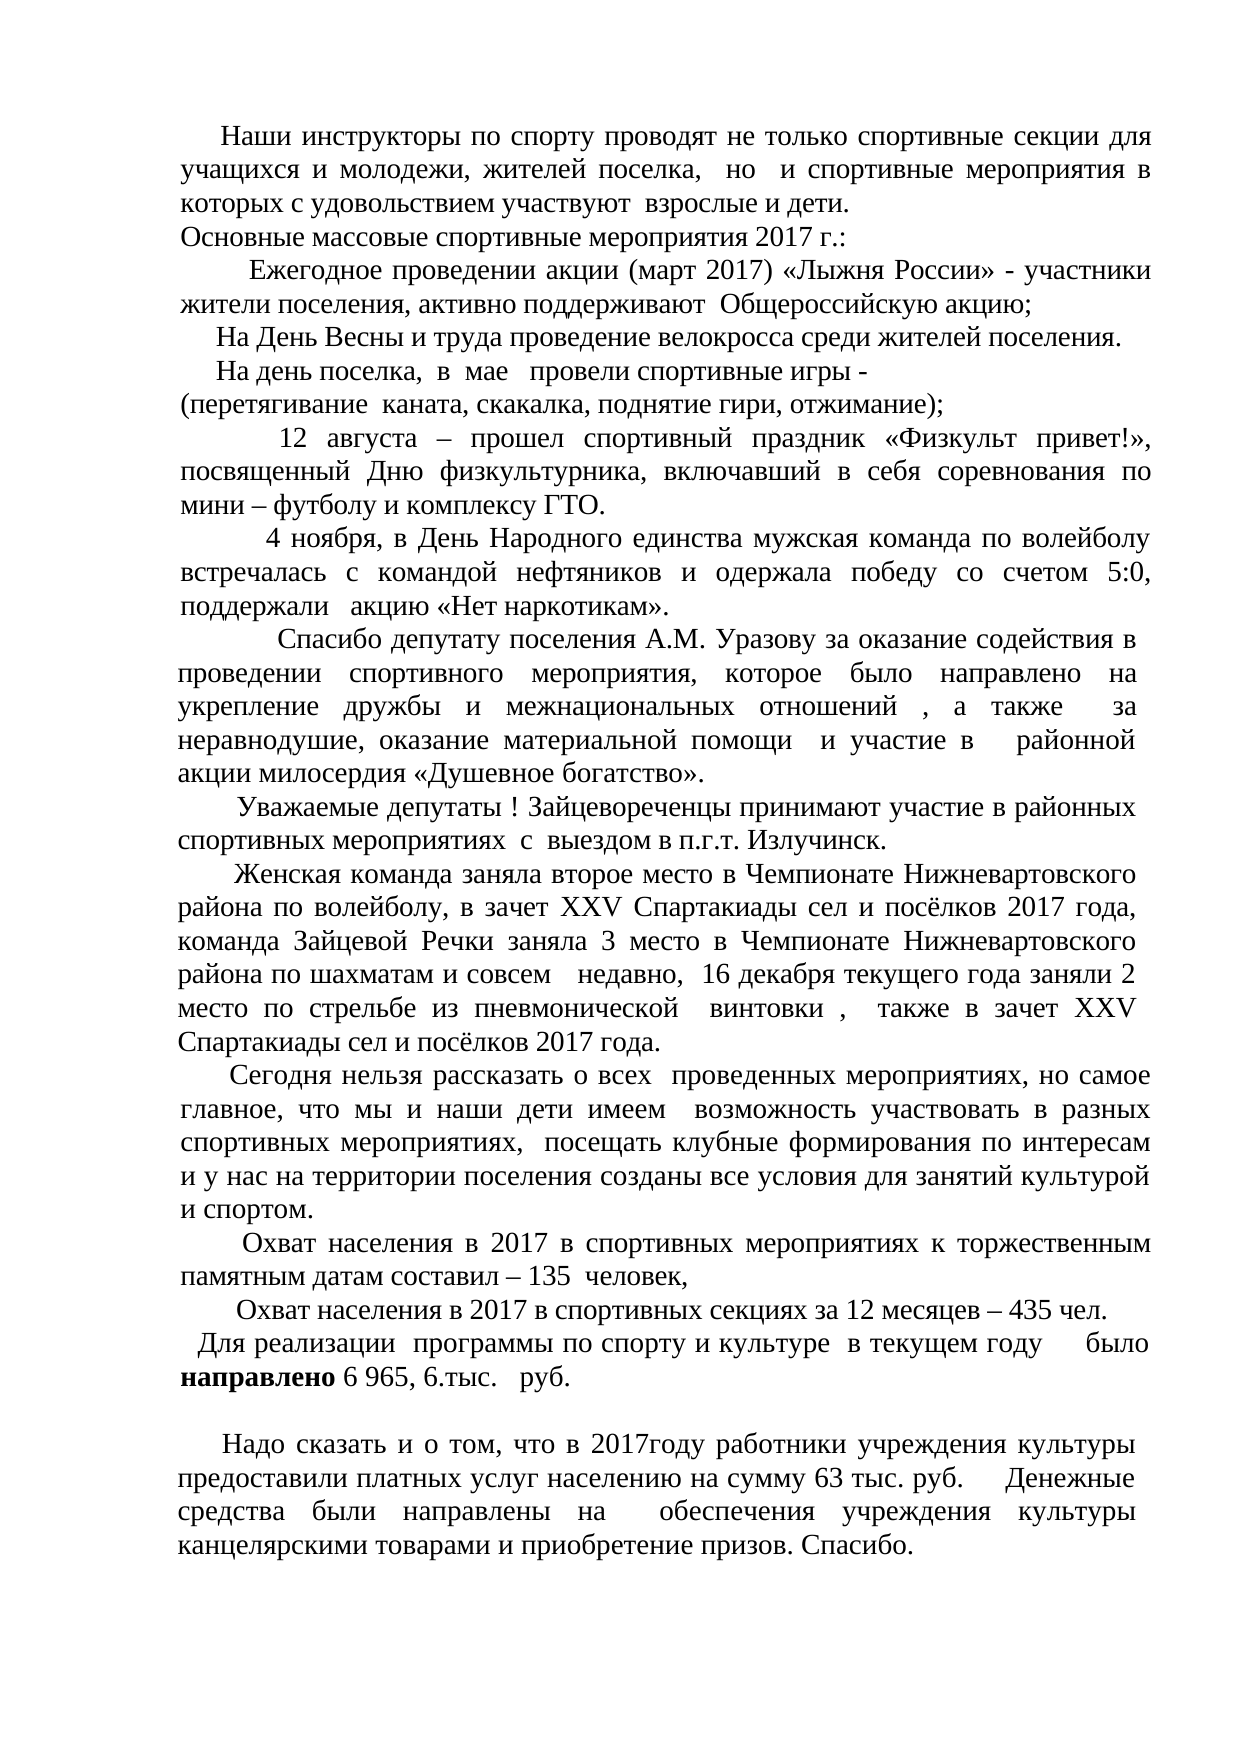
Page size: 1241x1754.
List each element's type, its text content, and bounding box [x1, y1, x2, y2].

text 12 августа – прошел спортивный праздник «Физкульт привет!», посвященный Дню физкультурника, включавший в себя соревнования по мини – футболу и комплексу ГТО. [180, 420, 1152, 521]
text Охват населения в 2017 в спортивных секциях за 12 месяцев – 435 чел. [177, 1292, 1137, 1326]
text На день поселка, в мае провели спортивные игры - [180, 353, 1152, 386]
text Женская команда заняла второе место в Чемпионате Нижневартовского района по волейболу, в зачет XXV Спартакиады сел и посёлков 2017 года, команда Зайцевой Речки заняла 3 место в Чемпионате Нижневартовского района по шахматам и совсем недавно, 16 декабря текущего года заняли 2 место по стрельбе из пневмонической винтовки , также в зачет XXV Спартакиады сел и посёлков 2017 года. [177, 856, 1137, 1057]
text Спасибо депутату поселения А.М. Уразову за оказание содействия в проведении спортивного мероприятия, которое было направлено на укрепление дружбы и межнациональных отношений , а также за неравнодушие, оказание материальной помощи и участие в районной акции милосердия «Душевное богатство». [177, 621, 1137, 789]
text Ежегодное проведении акции (март 2017) «Лыжня России» - участники жители поселения, активно поддерживают Общероссийскую акцию; [180, 252, 1152, 319]
text Наши инструкторы по спорту проводят не только спортивные секции для учащихся и молодежи, жителей поселка, но и спортивные мероприятия в которых с удовольствием участвуют взрослые и дети. [180, 118, 1152, 219]
text 4 ноября, в День Народного единства мужская команда по волейболу встречалась с командой нефтяников и одержала победу со счетом 5:0, поддержали акцию «Нет наркотикам». [180, 521, 1152, 621]
text (перетягивание каната, скакалка, поднятие гири, отжимание); [180, 386, 1152, 420]
text Для реализации программы по спорту и культуре в текущем году было направлено 6 965, 6.тыс. руб. [180, 1326, 1152, 1393]
text Основные массовые спортивные мероприятия 2017 г.: [180, 219, 1152, 252]
text Надо сказать и о том, что в 2017году работники учреждения культуры предоставили платных услуг населению на сумму 63 тыс. руб. Денежные средства были направлены на обеспечения учреждения культуры канцелярскими товарами и приобретение призов. Спасибо. [177, 1426, 1137, 1560]
text Охват населения в 2017 в спортивных мероприятиях к торжественным памятным датам составил – 135 человек, [180, 1225, 1152, 1292]
text На День Весны и труда проведение велокросса среди жителей поселения. [180, 319, 1152, 353]
text Сегодня нельзя рассказать о всех проведенных мероприятиях, но самое главное, что мы и наши дети имеем возможность участвовать в разных спортивных мероприятиях, посещать клубные формирования по интересам и у нас на территории поселения созданы все условия для занятий культурой и спортом. [180, 1057, 1152, 1225]
text Уважаемые депутаты ! Зайцевореченцы принимают участие в районных спортивных мероприятиях с выездом в п.г.т. Излучинск. [177, 789, 1137, 856]
